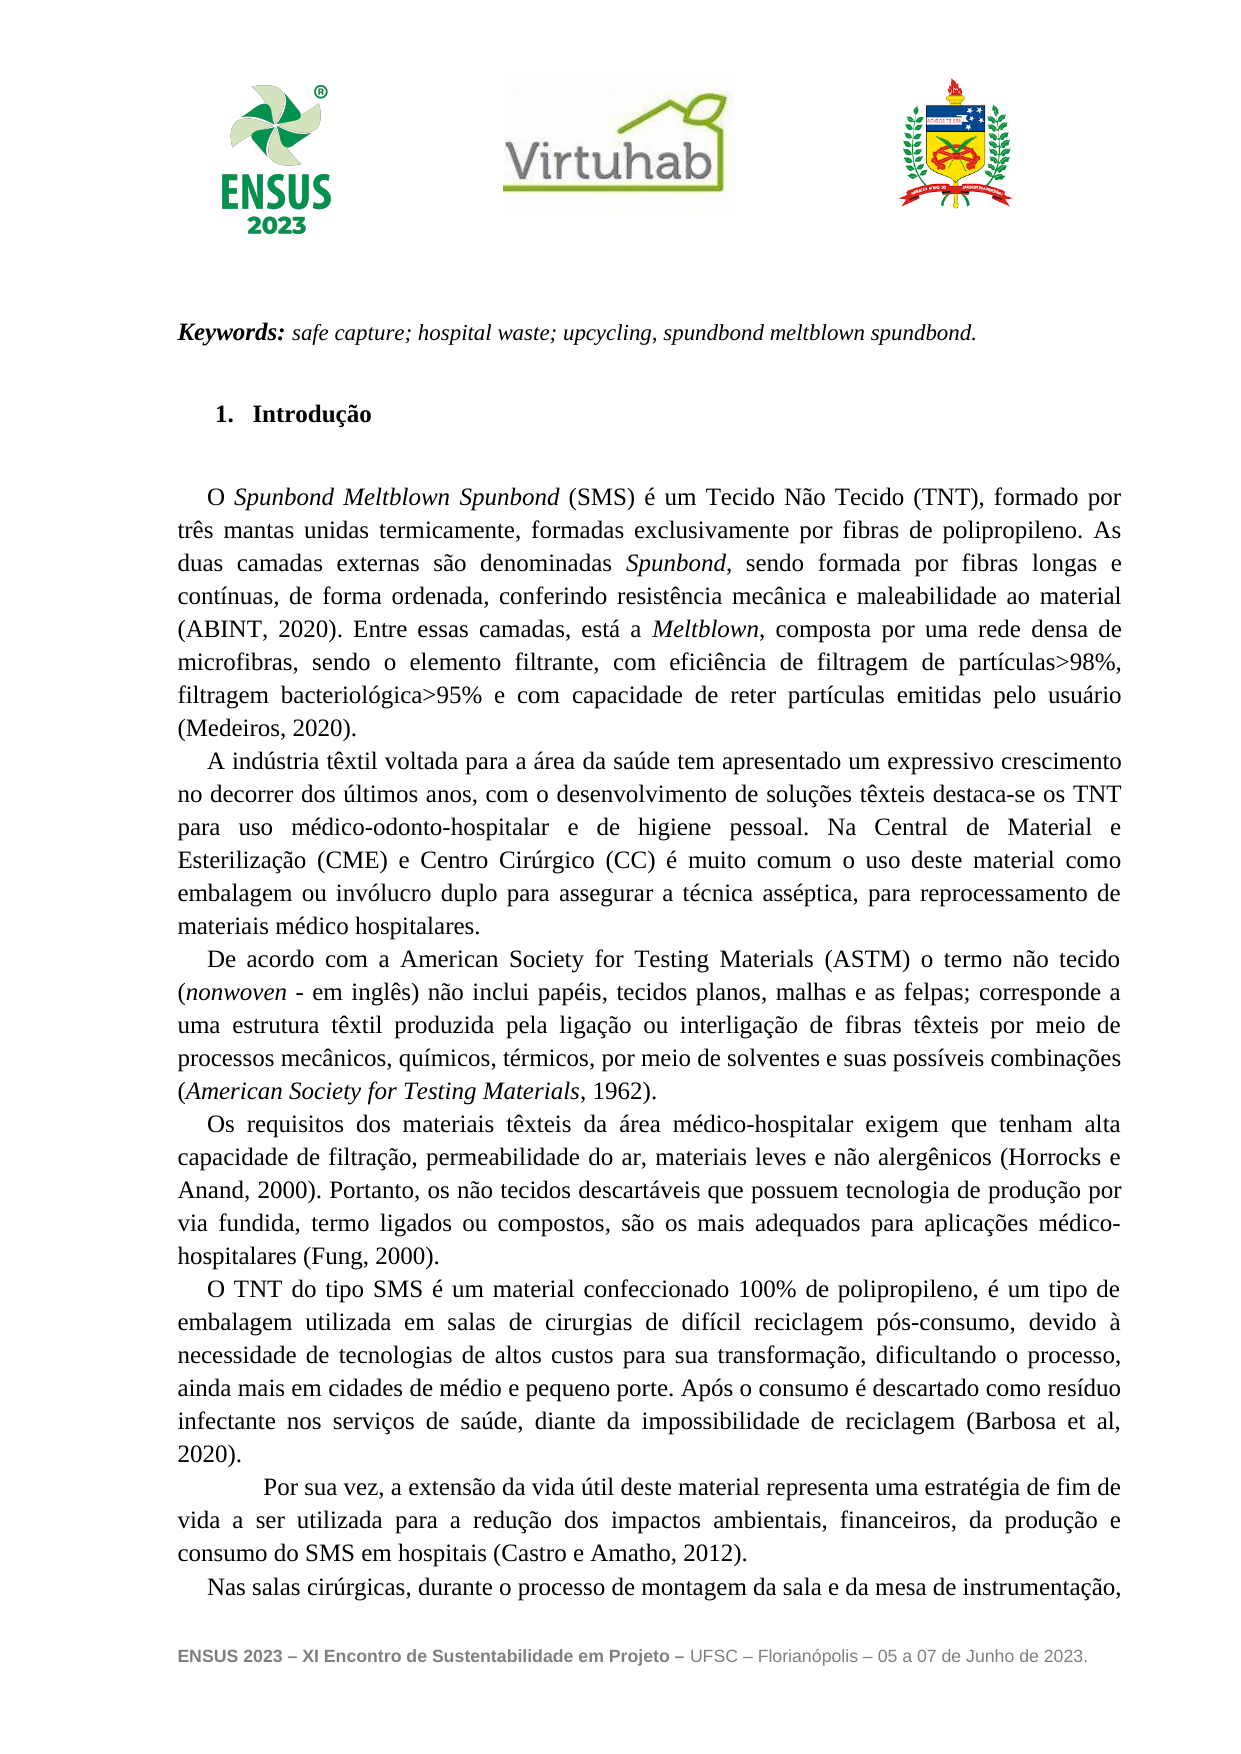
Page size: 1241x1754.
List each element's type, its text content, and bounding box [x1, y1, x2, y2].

list Introdução [215, 399, 1122, 428]
text O TNT do tipo SMS é um material confeccionado 100% de polipropileno, é um tipo de embalagem utilizada em salas de cirurgias de difícil reciclagem pós-consumo, devido à necessidade de tecnologias de altos custos para sua transformação, dificultando o processo, ainda mais em cidades de médio e pequeno porte. Após o consumo é descartado como resíduo infectante nos serviços de saúde, diante da impossibilidade de reciclagem (Barbosa et al, 2020). [177, 1274, 1122, 1468]
text O Spunbond Meltblown Spunbond (SMS) é um Tecido Não Tecido (TNT), formado por três mantas unidas termicamente, formadas exclusivamente por fibras de polipropileno. As duas camadas externas são denominadas Spunbond, sendo formada por fibras longas e contínuas, de forma ordenada, conferindo resistência mecânica e maleabilidade ao material (ABINT, 2020). Entre essas camadas, está a Meltblown, composta por uma rede densa de microfibras, sendo o elemento filtrante, com eficiência de filtragem de partículas>98%, filtragem bacteriológica>95% e com capacidade de reter partículas emitidas pelo usuário (Medeiros, 2020). [177, 482, 1122, 742]
text Os requisitos dos materiais têxteis da área médico-hospitalar exigem que tenham alta capacidade de filtração, permeabilidade do ar, materiais leves e não alergênicos (Horrocks e Anand, 2000). Portanto, os não tecidos descartáveis que possuem tecnologia de produção por via fundida, termo ligados ou compostos, são os mais adequados para aplicações médico-hospitalares (Fung, 2000). [177, 1109, 1122, 1270]
picture [503, 73, 735, 214]
text A indústria têxtil voltada para a área da saúde tem apresentado um expressivo crescimento no decorrer dos últimos anos, com o desenvolvimento de soluções têxteis destaca-se os TNT para uso médico-odonto-hospitalar e de higiene pessoal. Na Central de Material e Esterilização (CME) e Centro Cirúrgico (CC) é muito comum o uso deste material como embalagem ou invólucro duplo para assegurar a técnica asséptica, para reprocessamento de materiais médico hospitalares. [177, 746, 1122, 940]
text Por sua vez, a extensão da vida útil deste material representa uma estratégia de fim de vida a ser utilizada para a redução dos impactos ambientais, financeiros, da produção e consumo do SMS em hospitais (Castro e Amatho, 2012). [177, 1472, 1122, 1567]
picture [891, 73, 1019, 249]
picture [188, 73, 365, 250]
text Keywords: safe capture; hospital waste; upcycling, spundbond meltblown spundbond. [177, 317, 1122, 346]
text De acordo com a American Society for Testing Materials (ASTM) o termo não tecido (nonwoven - em inglês) não inclui papéis, tecidos planos, malhas e as felpas; corresponde a uma estrutura têxtil produzida pela ligação ou interligação de fibras têxteis por meio de processos mecânicos, químicos, térmicos, por meio de solventes e suas possíveis combinações (American Society for Testing Materials, 1962). [177, 944, 1122, 1105]
